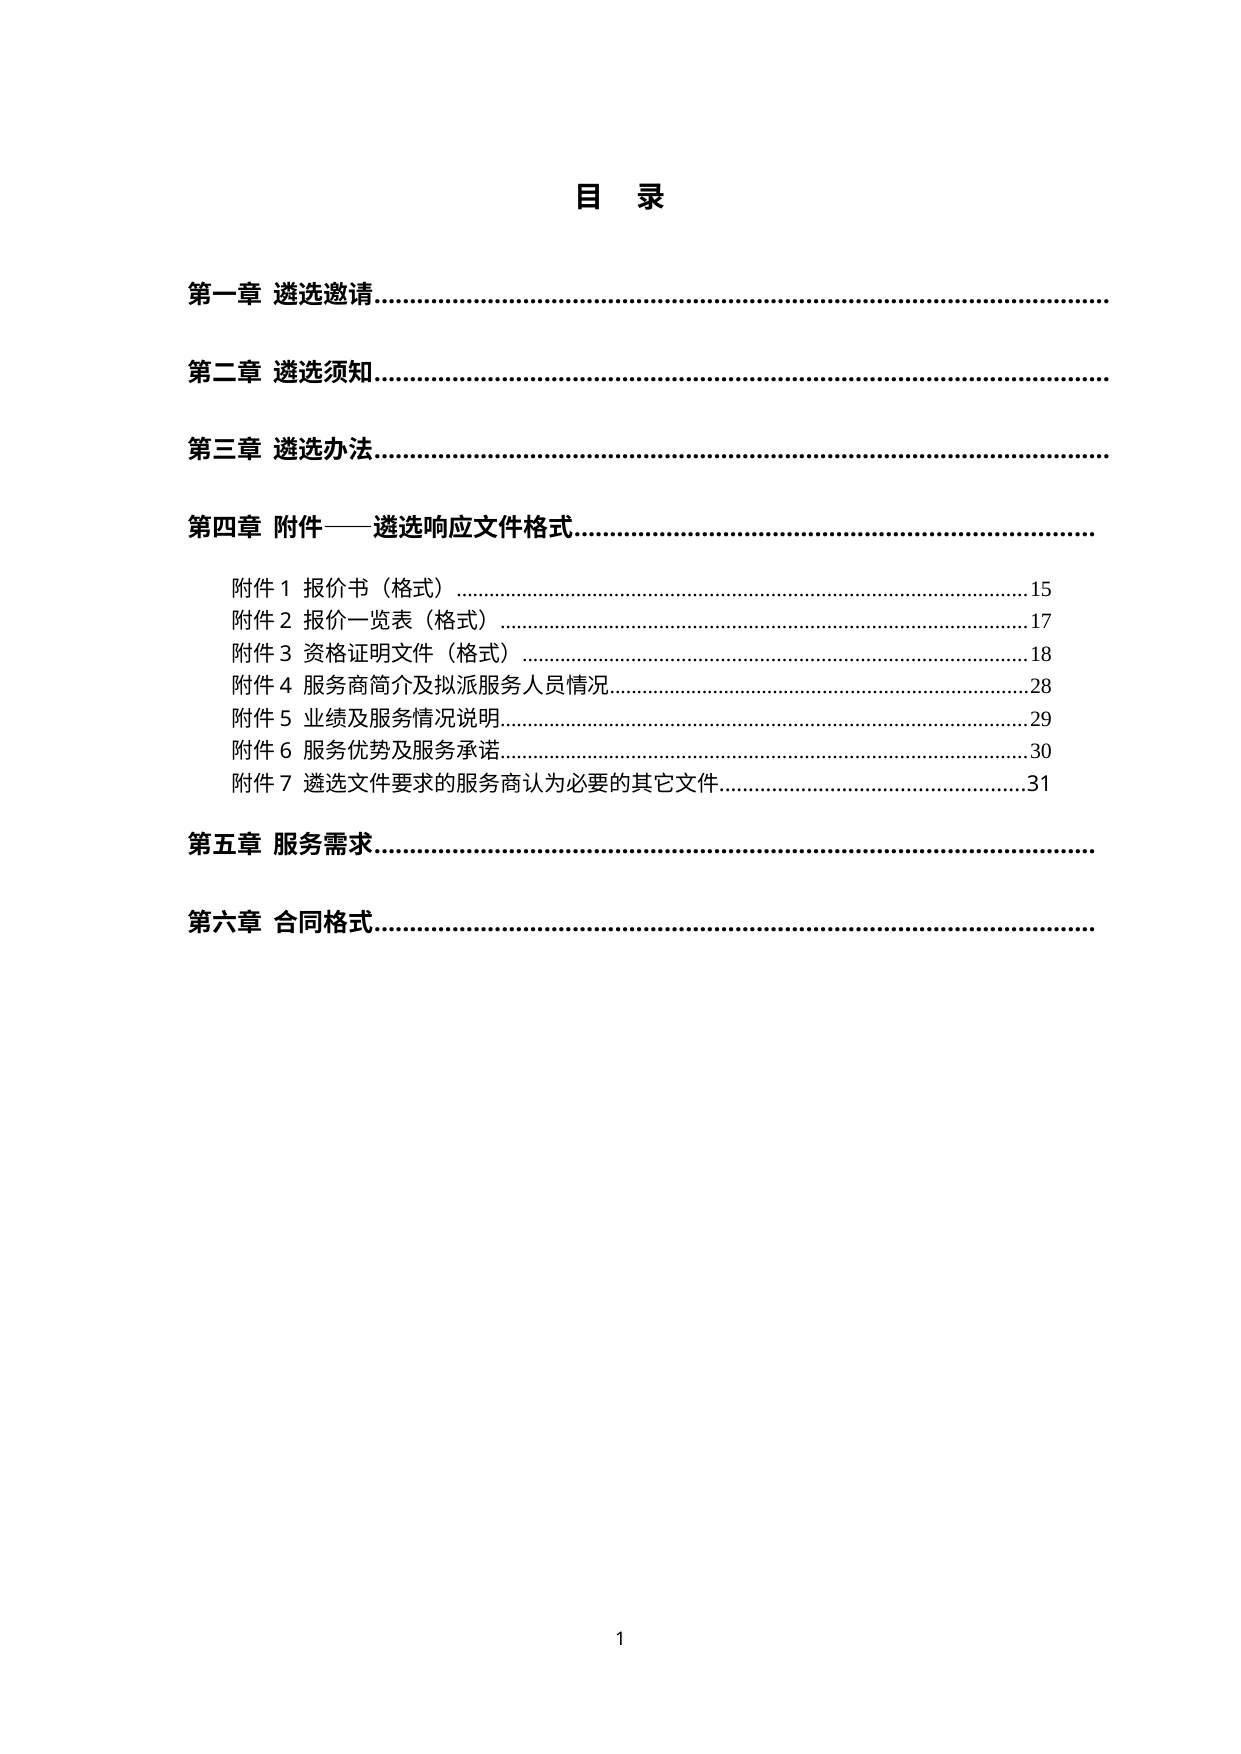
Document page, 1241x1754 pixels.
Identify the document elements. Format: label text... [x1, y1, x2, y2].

text 第一章 遴选邀请 2 [187, 261, 1053, 326]
text 附件2 报价一览表（格式） 17 [231, 603, 1053, 636]
text 第二章 遴选须知 5 [187, 338, 1053, 403]
text 附件6 服务优势及服务承诺 30 [231, 733, 1053, 766]
text 目 录 [187, 162, 1053, 227]
text 附件1 报价书（格式） 15 [231, 571, 1053, 603]
text 第四章 附件——遴选响应文件格式 14 [187, 493, 1053, 558]
text 第三章 遴选办法 9 [187, 416, 1053, 481]
text 附件3 资格证明文件（格式） 18 [231, 636, 1053, 668]
text 第五章 服务需求 32 [187, 811, 1053, 876]
text 附件7 遴选文件要求的服务商认为必要的其它文件 31 [231, 766, 1053, 798]
text 附件5 业绩及服务情况说明 29 [231, 701, 1053, 733]
text 附件4 服务商简介及拟派服务人员情况 28 [231, 668, 1053, 701]
text 第六章 合同格式 39 [187, 888, 1053, 953]
